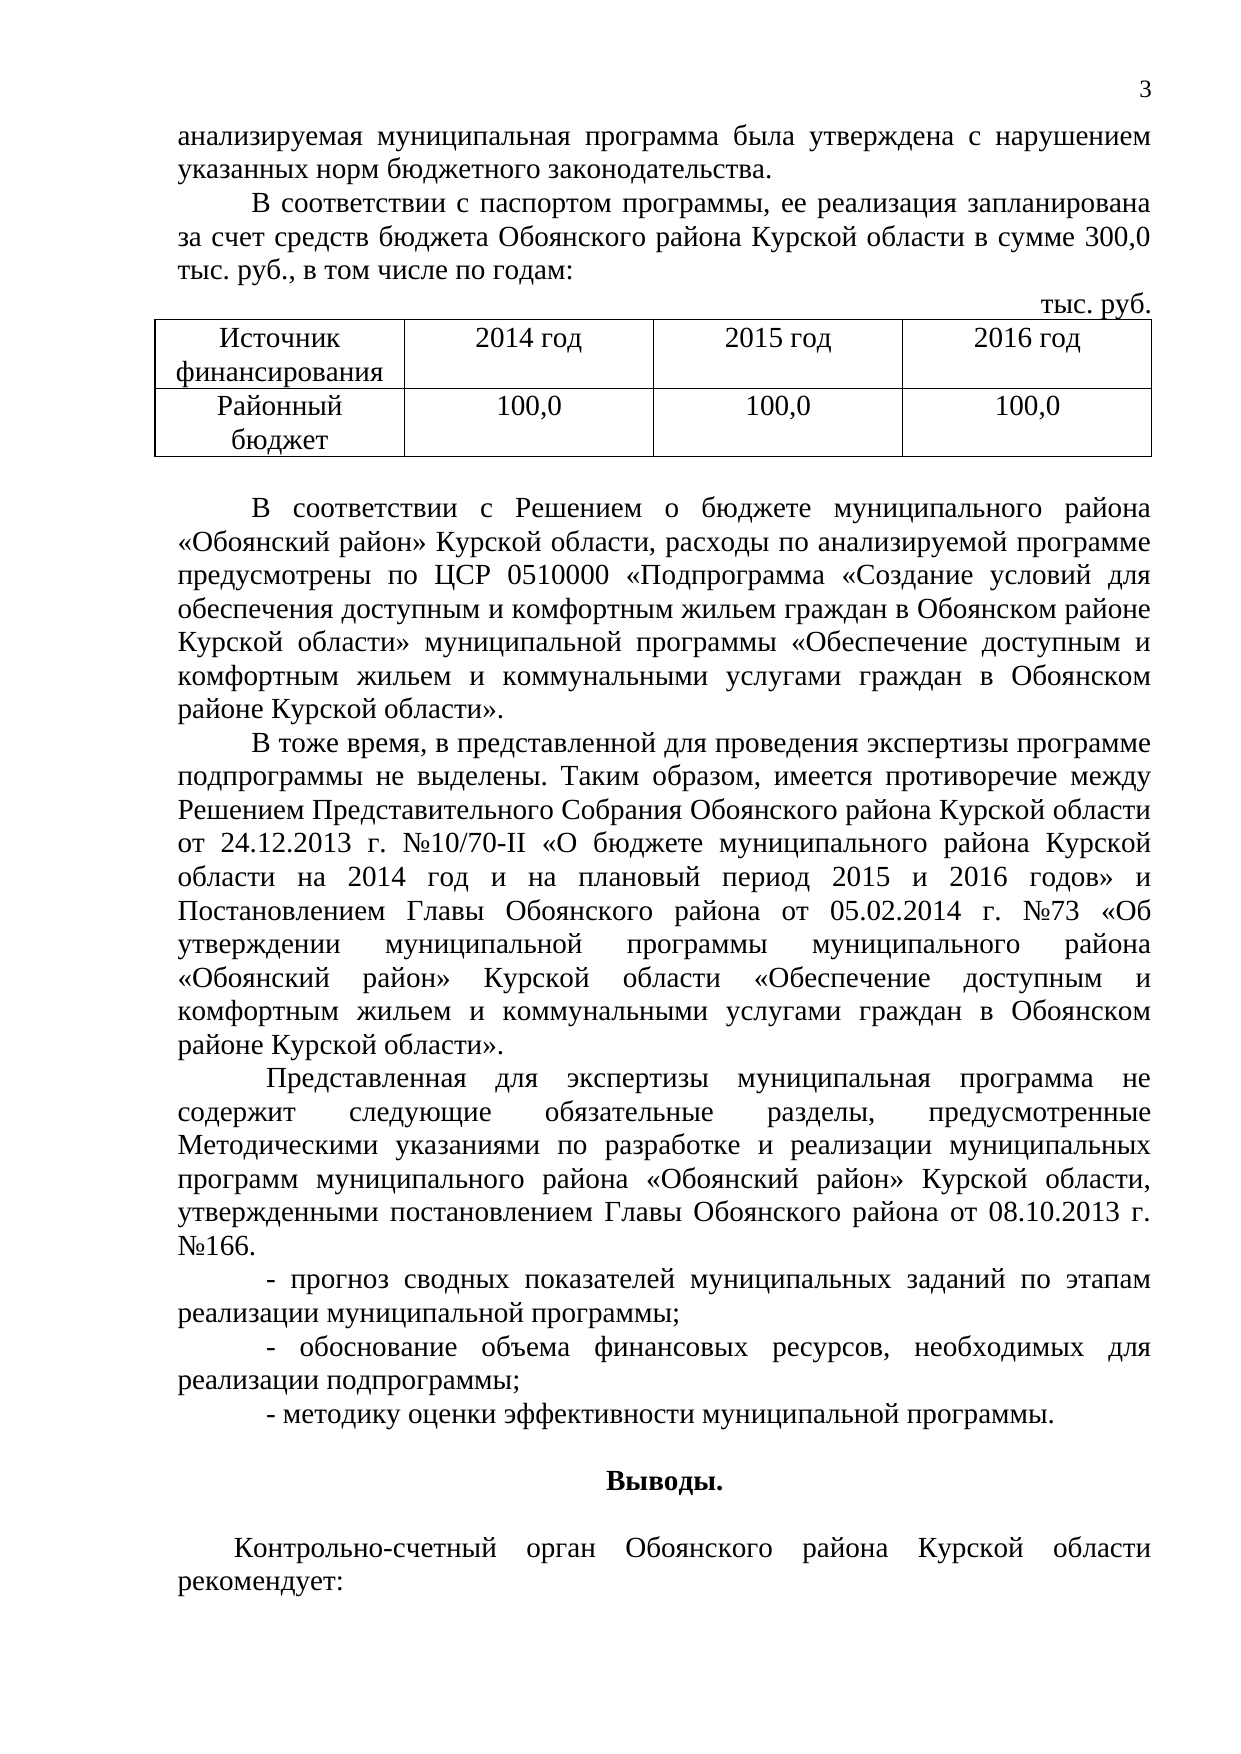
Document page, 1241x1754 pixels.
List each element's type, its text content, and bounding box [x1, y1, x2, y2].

text - обоснование объема финансовых ресурсов, необходимых для реализации подпрограммы; [177, 1329, 1152, 1396]
table_cell 100,0 [405, 389, 653, 456]
text В тоже время, в представленной для проведения экспертизы программе подпрограммы не выделены. Таким образом, имеется противоречие между Решением Представительного Собрания Обоянского района Курской области от 24.12.2013 г. №10/70-II «О бюджете муниципального района Курской области на 2014 год и на плановый период 2015 и 2016 годов» и Постановлением Главы Обоянского района от 05.02.2014 г. №73 «Об утверждении муниципальной программы муниципального района «Обоянский район» Курской области «Обеспечение доступным и комфортным жильем и коммунальными услугами граждан в Обоянском районе Курской области». [177, 725, 1152, 1060]
text тыс. руб. [177, 286, 1152, 319]
table_cell Районный бюджет [156, 389, 404, 456]
text Контрольно-счетный орган Обоянского района Курской области рекомендует: [177, 1530, 1152, 1597]
text В соответствии с паспортом программы, ее реализация запланирована за счет средств бюджета Обоянского района Курской области в сумме 300,0 тыс. руб., в том числе по годам: [177, 185, 1152, 286]
table_header 2014 год [405, 320, 653, 387]
text Представленная для экспертизы муниципальная программа не содержит следующие обязательные разделы, предусмотренные Методическими указаниями по разработке и реализации муниципальных программ муниципального района «Обоянский район» Курской области, утвержденными постановлением Главы Обоянского района от 08.10.2013 г. №166. [177, 1060, 1152, 1262]
text В соответствии с Решением о бюджете муниципального района «Обоянский район» Курской области, расходы по анализируемой программе предусмотрены по ЦСР 0510000 «Подпрограмма «Создание условий для обеспечения доступным и комфортным жильем граждан в Обоянском районе Курской области» муниципальной программы «Обеспечение доступным и комфортным жильем и коммунальными услугами граждан в Обоянском районе Курской области». [177, 490, 1152, 725]
table_cell 100,0 [903, 389, 1151, 456]
text Выводы. [177, 1463, 1152, 1496]
table_header Источник финансирования [156, 320, 404, 387]
table_header 2015 год [654, 320, 902, 387]
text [177, 118, 1152, 185]
table_cell 100,0 [654, 389, 902, 456]
table_header 2016 год [903, 320, 1151, 387]
text - прогноз сводных показателей муниципальных заданий по этапам реализации муниципальной программы; [177, 1262, 1152, 1329]
text - методику оценки эффективности муниципальной программы. [177, 1396, 1152, 1429]
